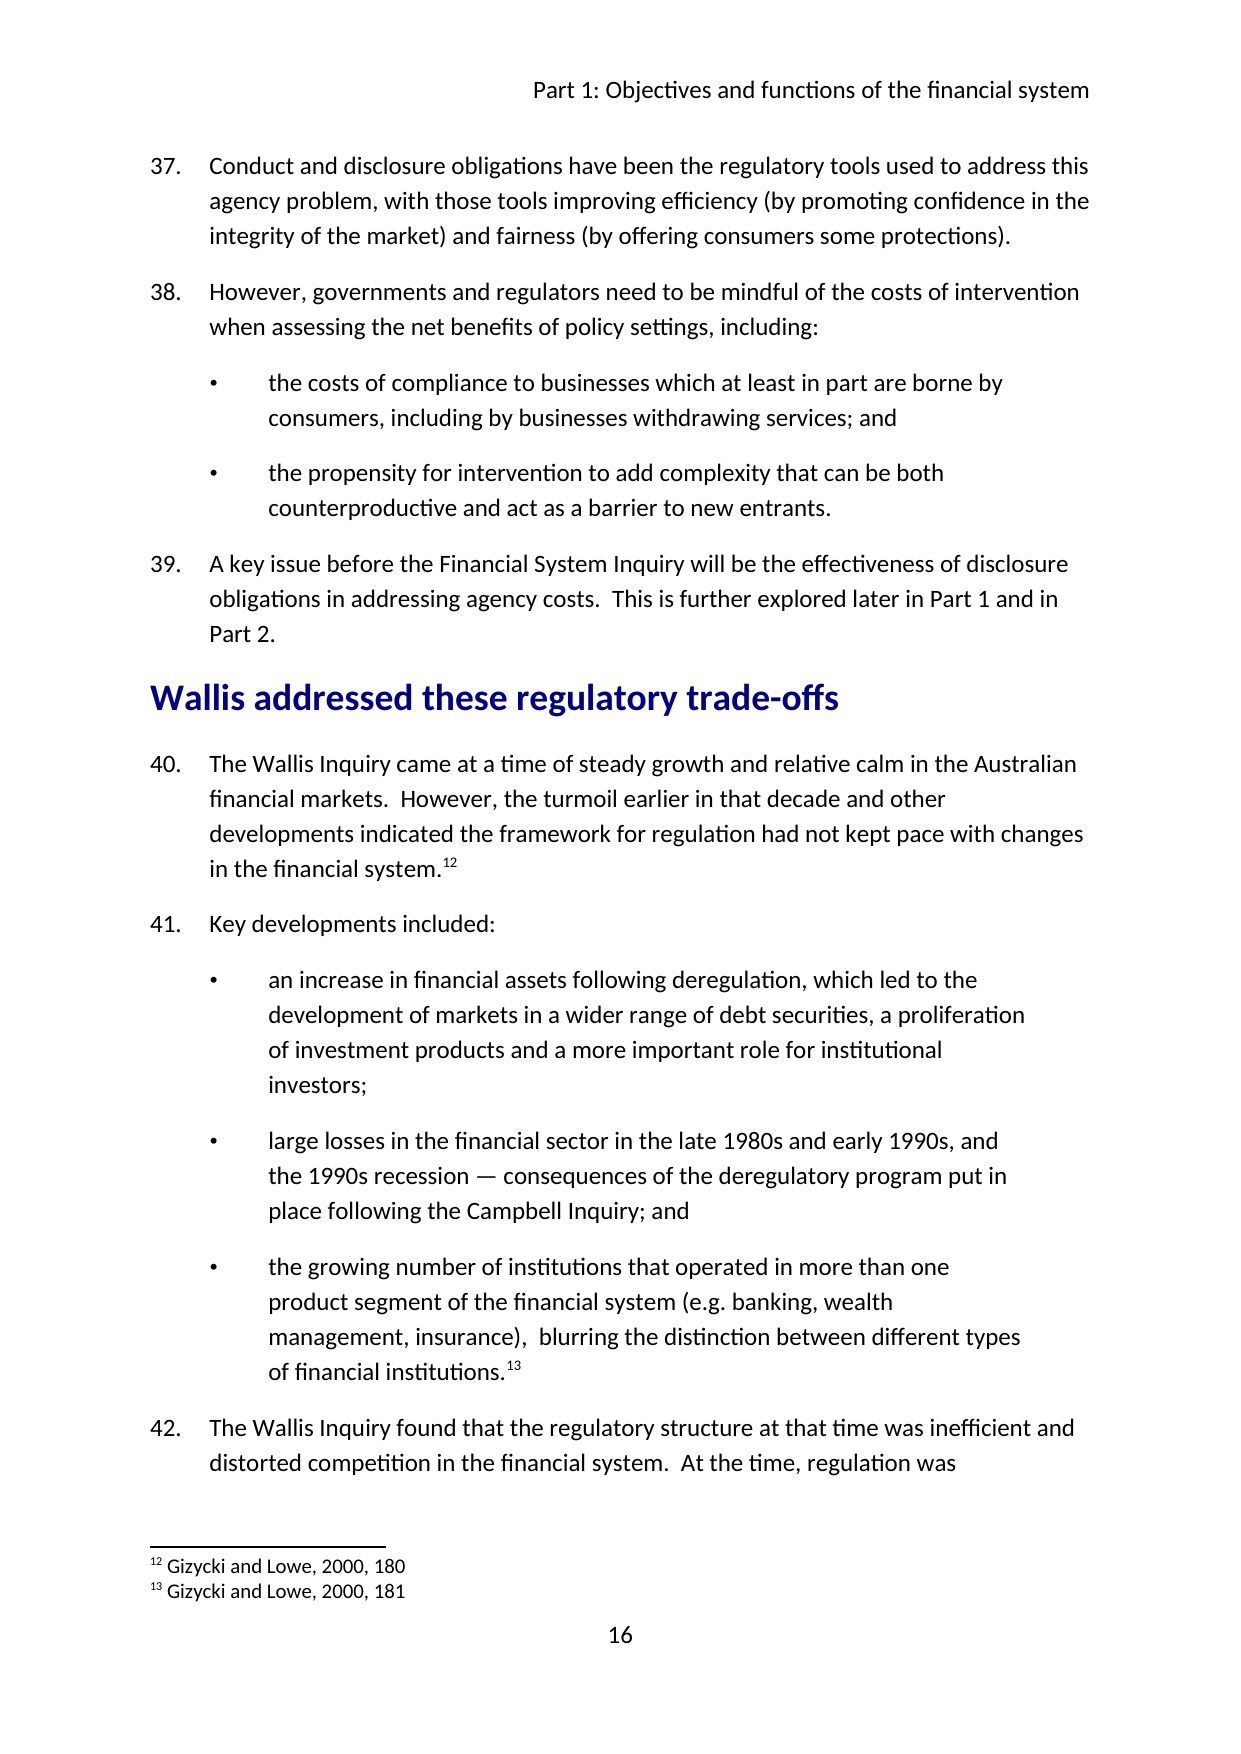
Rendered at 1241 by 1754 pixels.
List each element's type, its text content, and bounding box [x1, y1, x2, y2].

text the costs of compliance to businesses which at least in part are borne by consumers, including by businesses withdrawing services; and [209, 367, 1031, 432]
text However, governments and regulators need to be mindful of the costs of intervention when assessing the net benefits of policy settings, including: [150, 276, 1090, 341]
text large losses in the financial sector in the late 1980s and early 1990s, and the 1990s recession — consequences of the deregulatory program put in place following the Campbell Inquiry; and [209, 1125, 1031, 1226]
text A key issue before the Financial System Inquiry will be the effectiveness of disclosure obligations in addressing agency costs. This is further explored later in Part 1 and in Part 2. [150, 548, 1090, 649]
text the propensity for intervention to add complexity that can be both counterproductive and act as a barrier to new entrants. [209, 457, 1031, 523]
text the growing number of institutions that operated in more than one product segment of the financial system (e.g. banking, wealth management, insurance), blurring the distinction between different types of financial institutions. [209, 1251, 1031, 1387]
text an increase in financial assets following deregulation, which led to the development of markets in a wider range of debt securities, a proliferation of investment products and a more important role for institutional investors; [209, 964, 1031, 1100]
text The Wallis Inquiry came at a time of steady growth and relative calm in the Australian financial markets. However, the turmoil earlier in that decade and other developments indicated the framework for regulation had not kept pace with changes in the financial system. [150, 748, 1090, 883]
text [150, 1412, 1090, 1477]
subtitle Wallis addressed these regulatory trade-offs [150, 674, 1090, 720]
text Key developments included: [150, 908, 1090, 939]
text Conduct and disclosure obligations have been the regulatory tools used to address this agency problem, with those tools improving efficiency (by promoting confidence in the integrity of the market) and fairness (by offering consumers some protections). [150, 150, 1090, 251]
